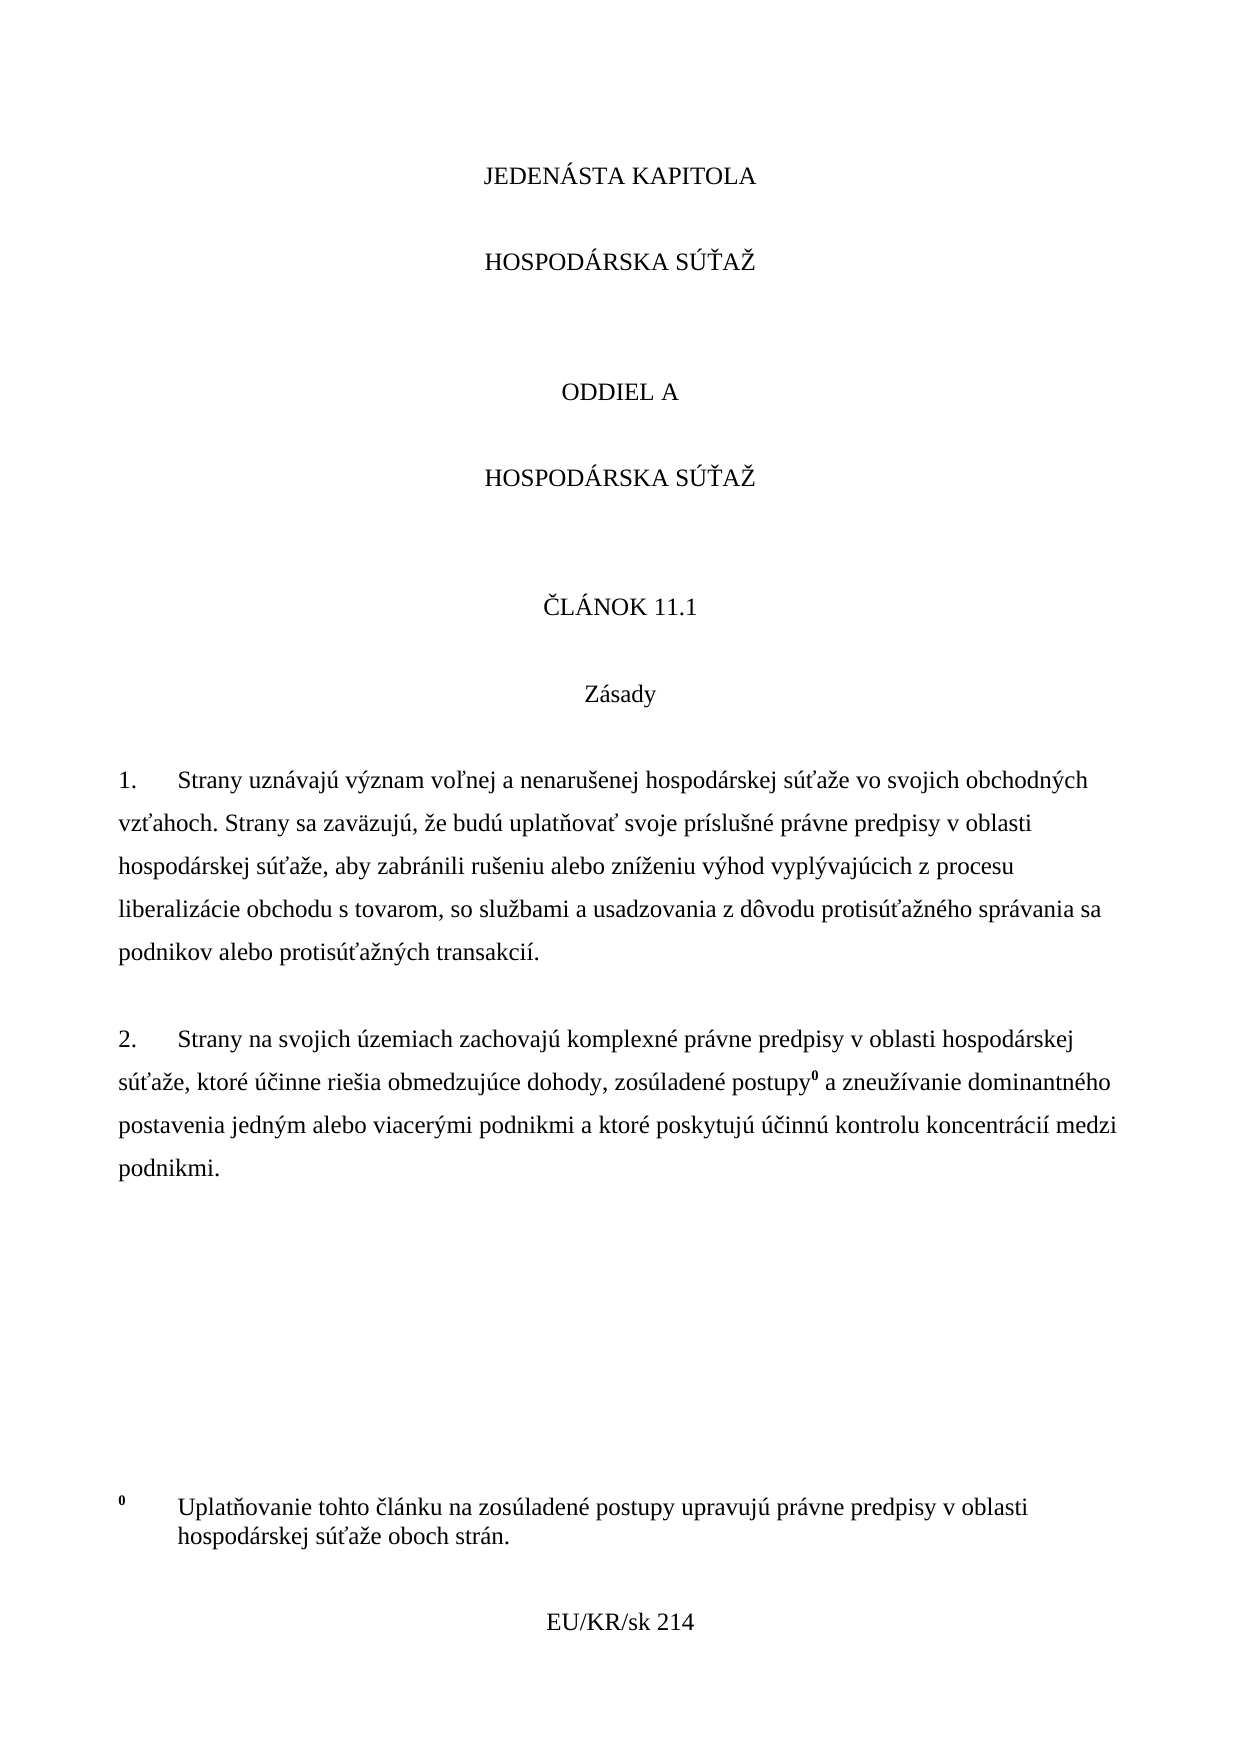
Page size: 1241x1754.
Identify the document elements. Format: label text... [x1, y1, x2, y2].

text HOSPODÁRSKA SÚŤAŽ [118, 247, 1122, 276]
text 2. Strany na svojich územiach zachovajú komplexné právne predpisy v oblasti hospodárskej súťaže, ktoré účinne riešia obmedzujúce dohody, zosúladené postupy a zneužívanie dominantného postavenia jedným alebo viacerými podnikmi a ktoré poskytujú účinnú kontrolu koncentrácií medzi podnikmi. [118, 1024, 1122, 1182]
text JEDENÁSTA KAPITOLA [118, 161, 1122, 190]
text Hospodárska súťaž [118, 463, 1122, 492]
text 1. Strany uznávajú význam voľnej a nenarušenej hospodárskej súťaže vo svojich obchodných vzťahoch. Strany sa zaväzujú, že budú uplatňovať svoje príslušné právne predpisy v oblasti hospodárskej súťaže, aby zabránili rušeniu alebo zníženiu výhod vyplývajúcich z procesu liberalizácie obchodu s tovarom, so službami a usadzovania z dôvodu protisúťažného správania sa podnikov alebo protisúťažných transakcií. [118, 765, 1122, 966]
text ODDIEL A [118, 377, 1122, 406]
text ČLÁNOK 11.1 [118, 592, 1122, 621]
text Zásady [118, 679, 1122, 707]
